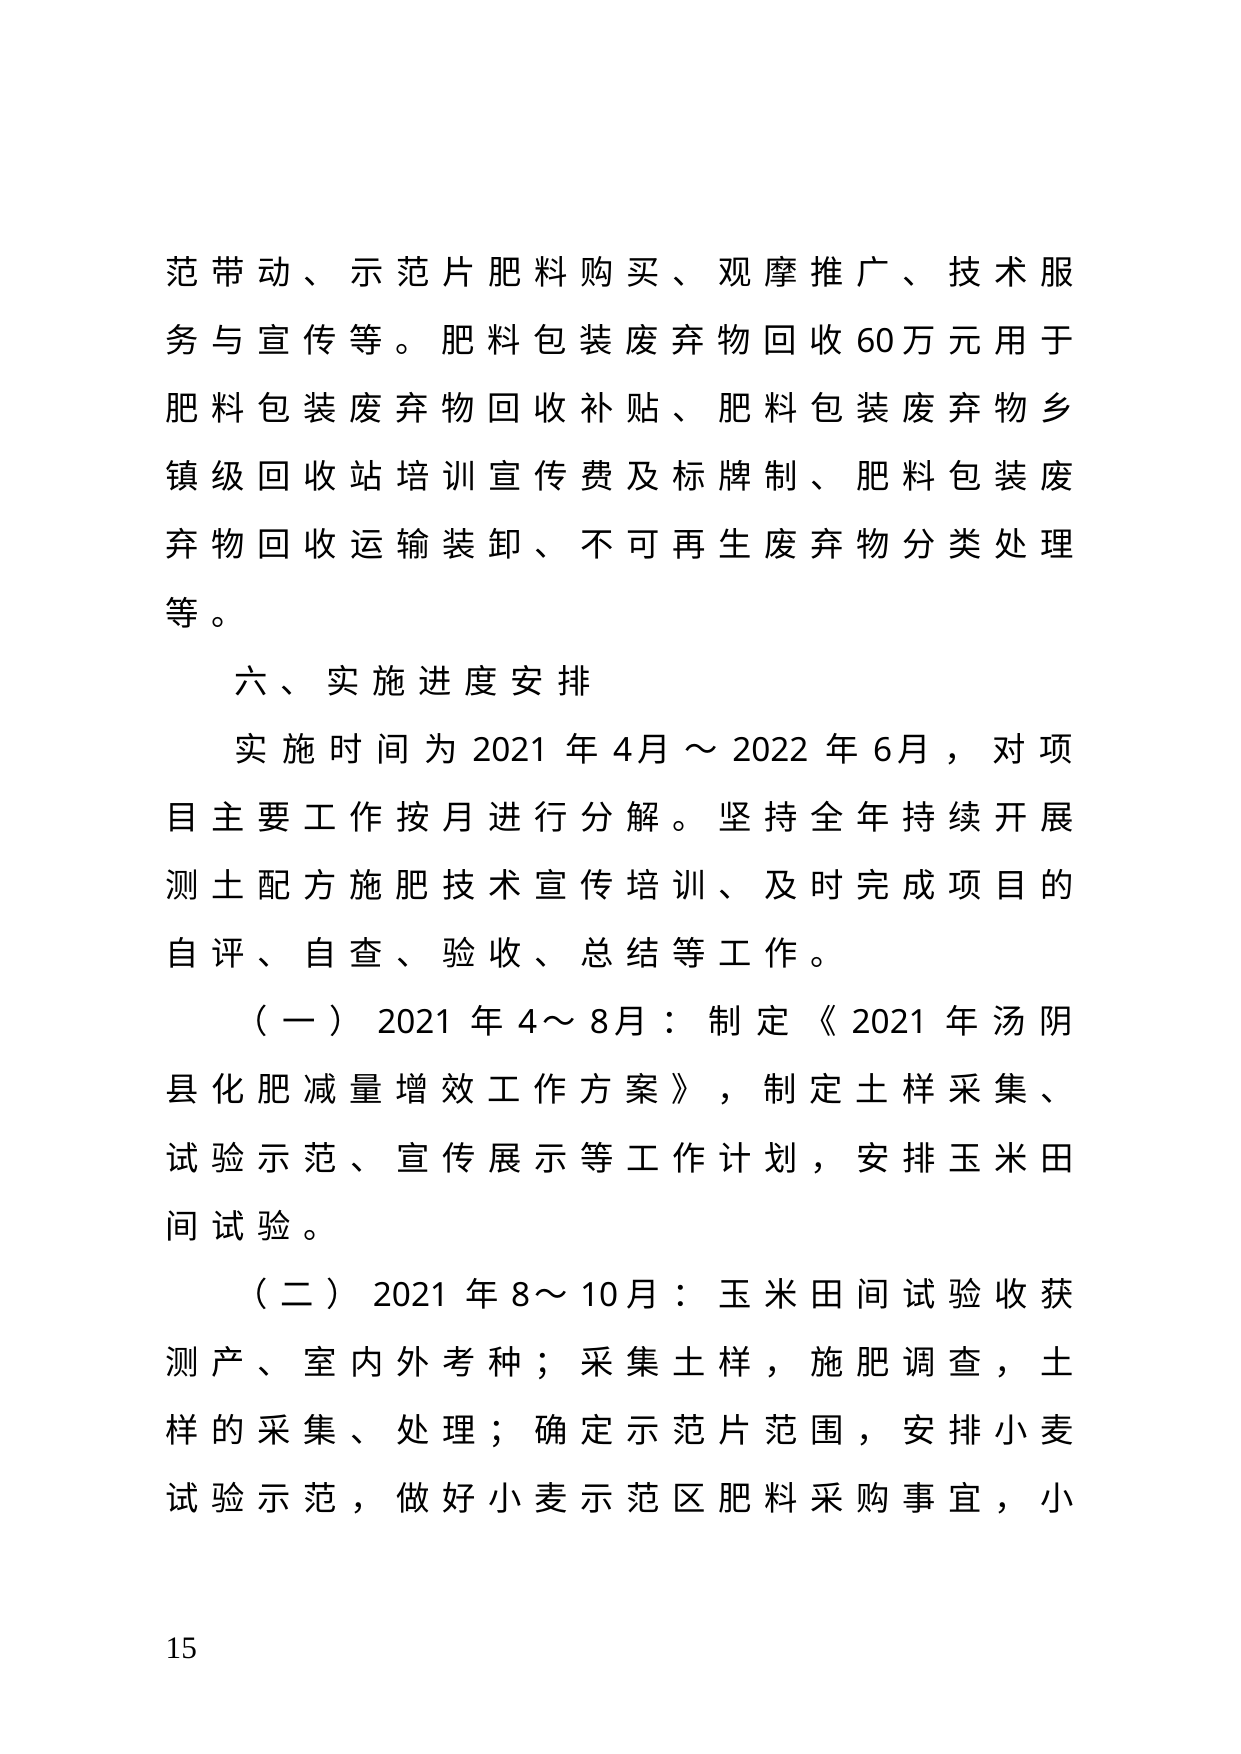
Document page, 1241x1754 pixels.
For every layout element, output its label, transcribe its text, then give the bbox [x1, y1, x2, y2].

text （一）2021年4～8月：制定《2021年汤阴县化肥减量增效工作方案》，制定土样采集、试验示范、宣传展示等工作计划，安排玉米田间试验。 [166, 985, 1086, 1258]
text 实施时间为2021年4月～2022年6月，对项目主要工作按月进行分解。坚持全年持续开展测土配方施肥技术宣传培训、及时完成项目的自评、自查、验收、总结等工作。 [166, 713, 1086, 985]
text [166, 236, 1086, 644]
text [166, 1258, 1086, 1530]
text 六、实施进度安排 [166, 644, 1086, 713]
